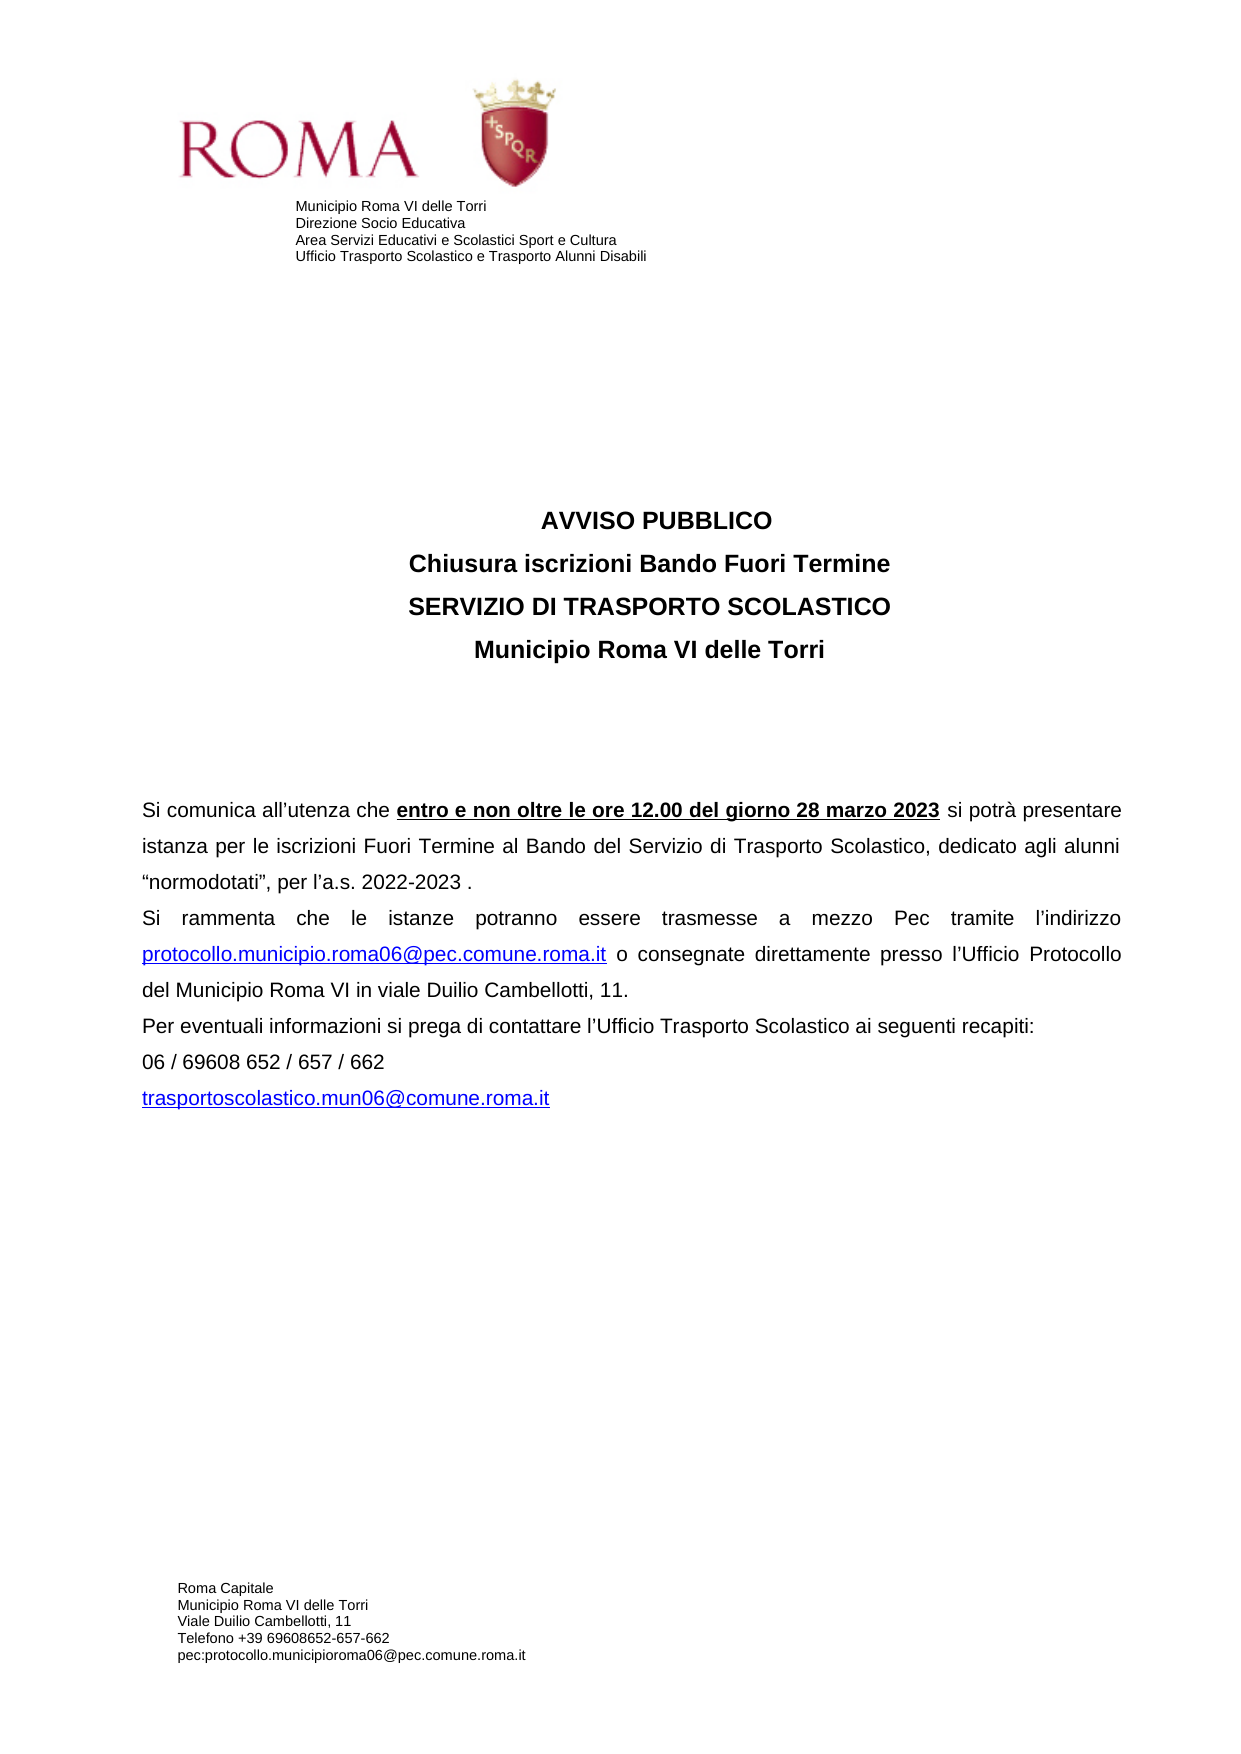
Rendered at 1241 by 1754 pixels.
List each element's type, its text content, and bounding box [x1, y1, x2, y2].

text Per eventuali informazioni si prega di contattare l’Ufficio Trasporto Scolastico ai seguenti recapiti: [142, 1014, 1122, 1038]
text AVVISO PUBBLICO [177, 506, 1122, 534]
picture [465, 73, 578, 198]
text Si rammenta che le istanze potranno essere trasmesse a mezzo Pec tramite l’indirizzo protocollo.municipio.roma06@pec.comune.roma.it o consegnate direttamente presso l’Ufficio Protocollo del Municipio Roma VI in viale Duilio Cambellotti, 11. [142, 906, 1122, 1002]
picture [177, 88, 424, 198]
text Chiusura iscrizioni Bando Fuori Termine [177, 549, 1122, 578]
text Municipio Roma VI delle Torri [177, 635, 1122, 664]
text trasportoscolastico.mun06@comune.roma.it [142, 1086, 1122, 1109]
text Si comunica all’utenza che entro e non oltre le ore 12.00 del giorno 28 marzo 2023 si potrà presentare istanza per le iscrizioni Fuori Termine al Bando del Servizio di Trasporto Scolastico, dedicato agli alunni “normodotati”, per l’a.s. 2022-2023 . [142, 798, 1122, 894]
text 06 / 69608 652 / 657 / 662 [142, 1049, 1122, 1073]
text SERVIZIO DI TRASPORTO SCOLASTICO [177, 592, 1122, 621]
